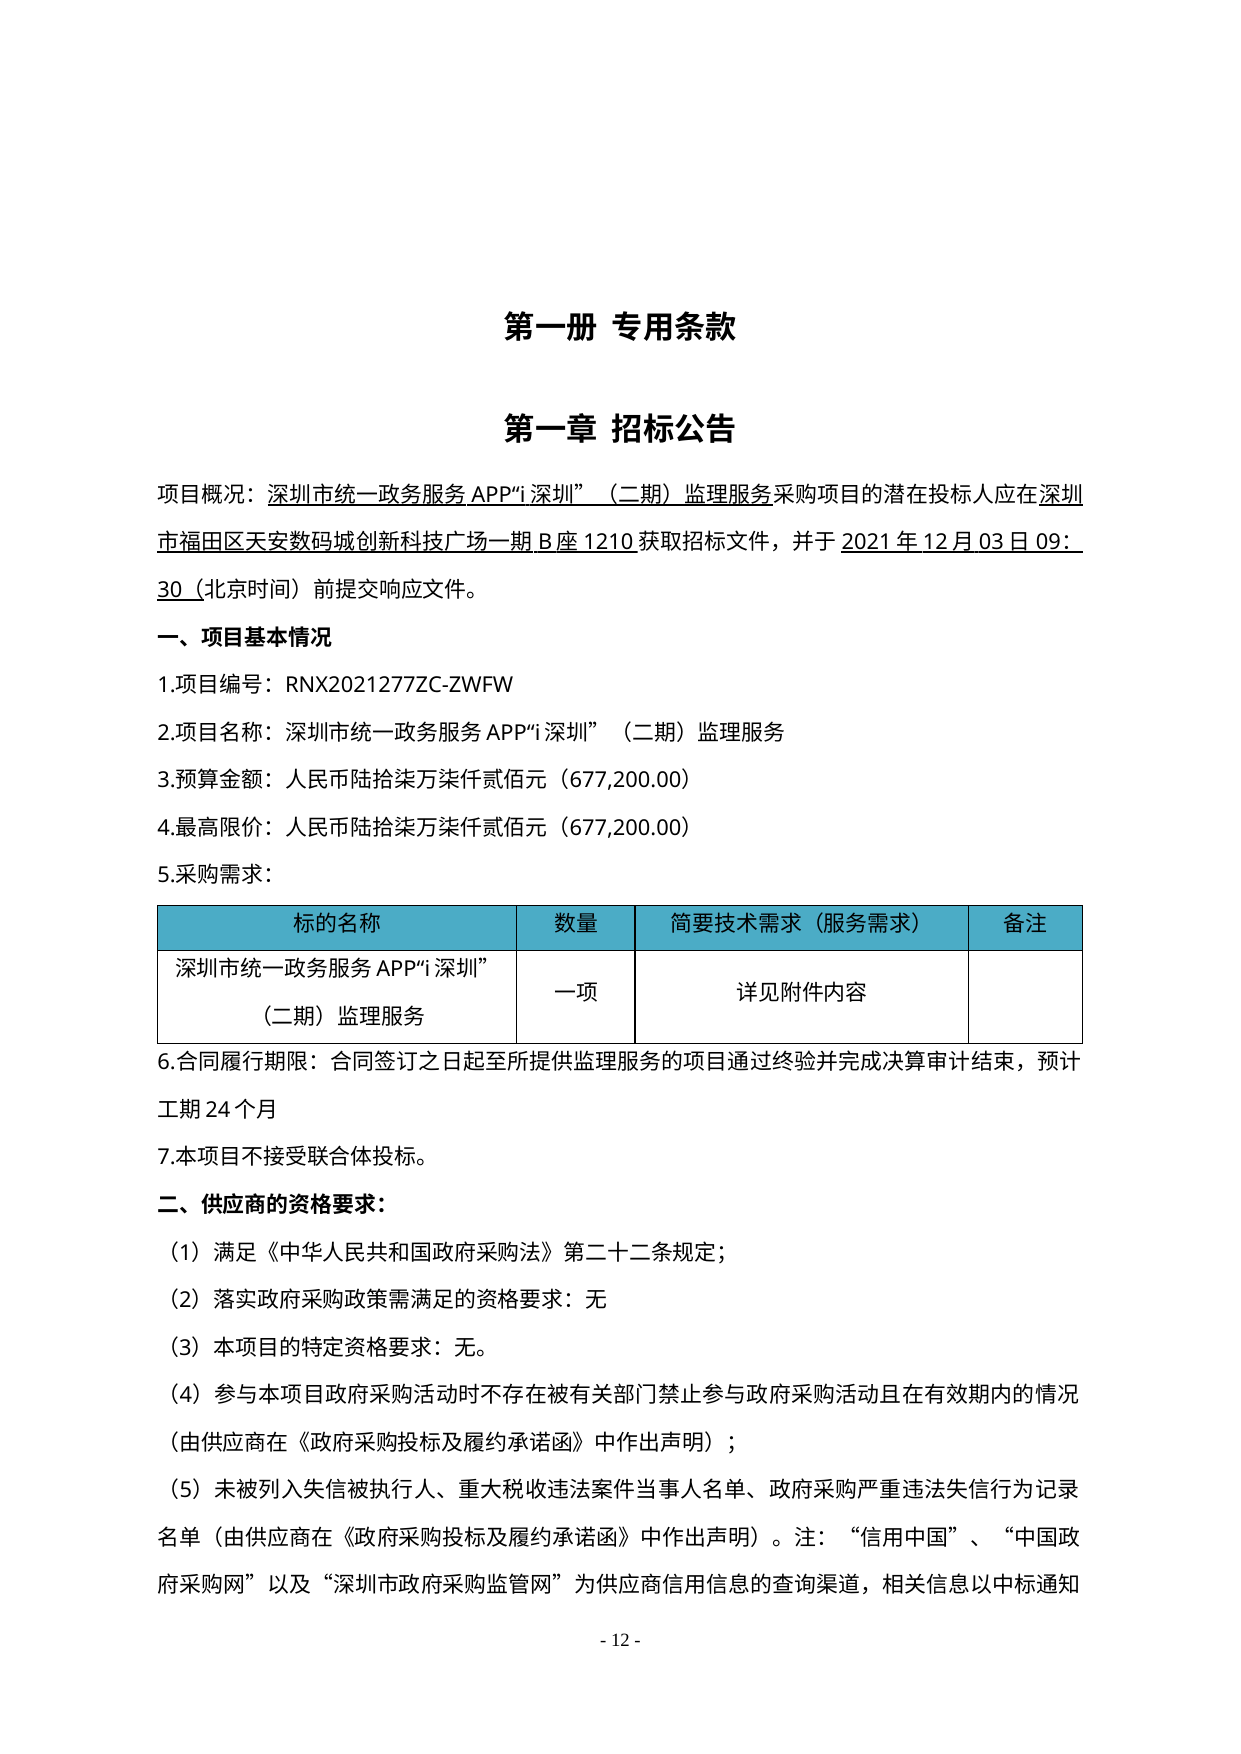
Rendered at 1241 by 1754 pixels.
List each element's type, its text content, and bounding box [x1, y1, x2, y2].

subtitle 第一章 招标公告 [148, 404, 1092, 450]
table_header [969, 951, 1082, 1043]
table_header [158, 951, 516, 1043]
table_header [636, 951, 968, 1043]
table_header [157, 1044, 1083, 1599]
subtitle 第一册 专用条款 [148, 302, 1092, 347]
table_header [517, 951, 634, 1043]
